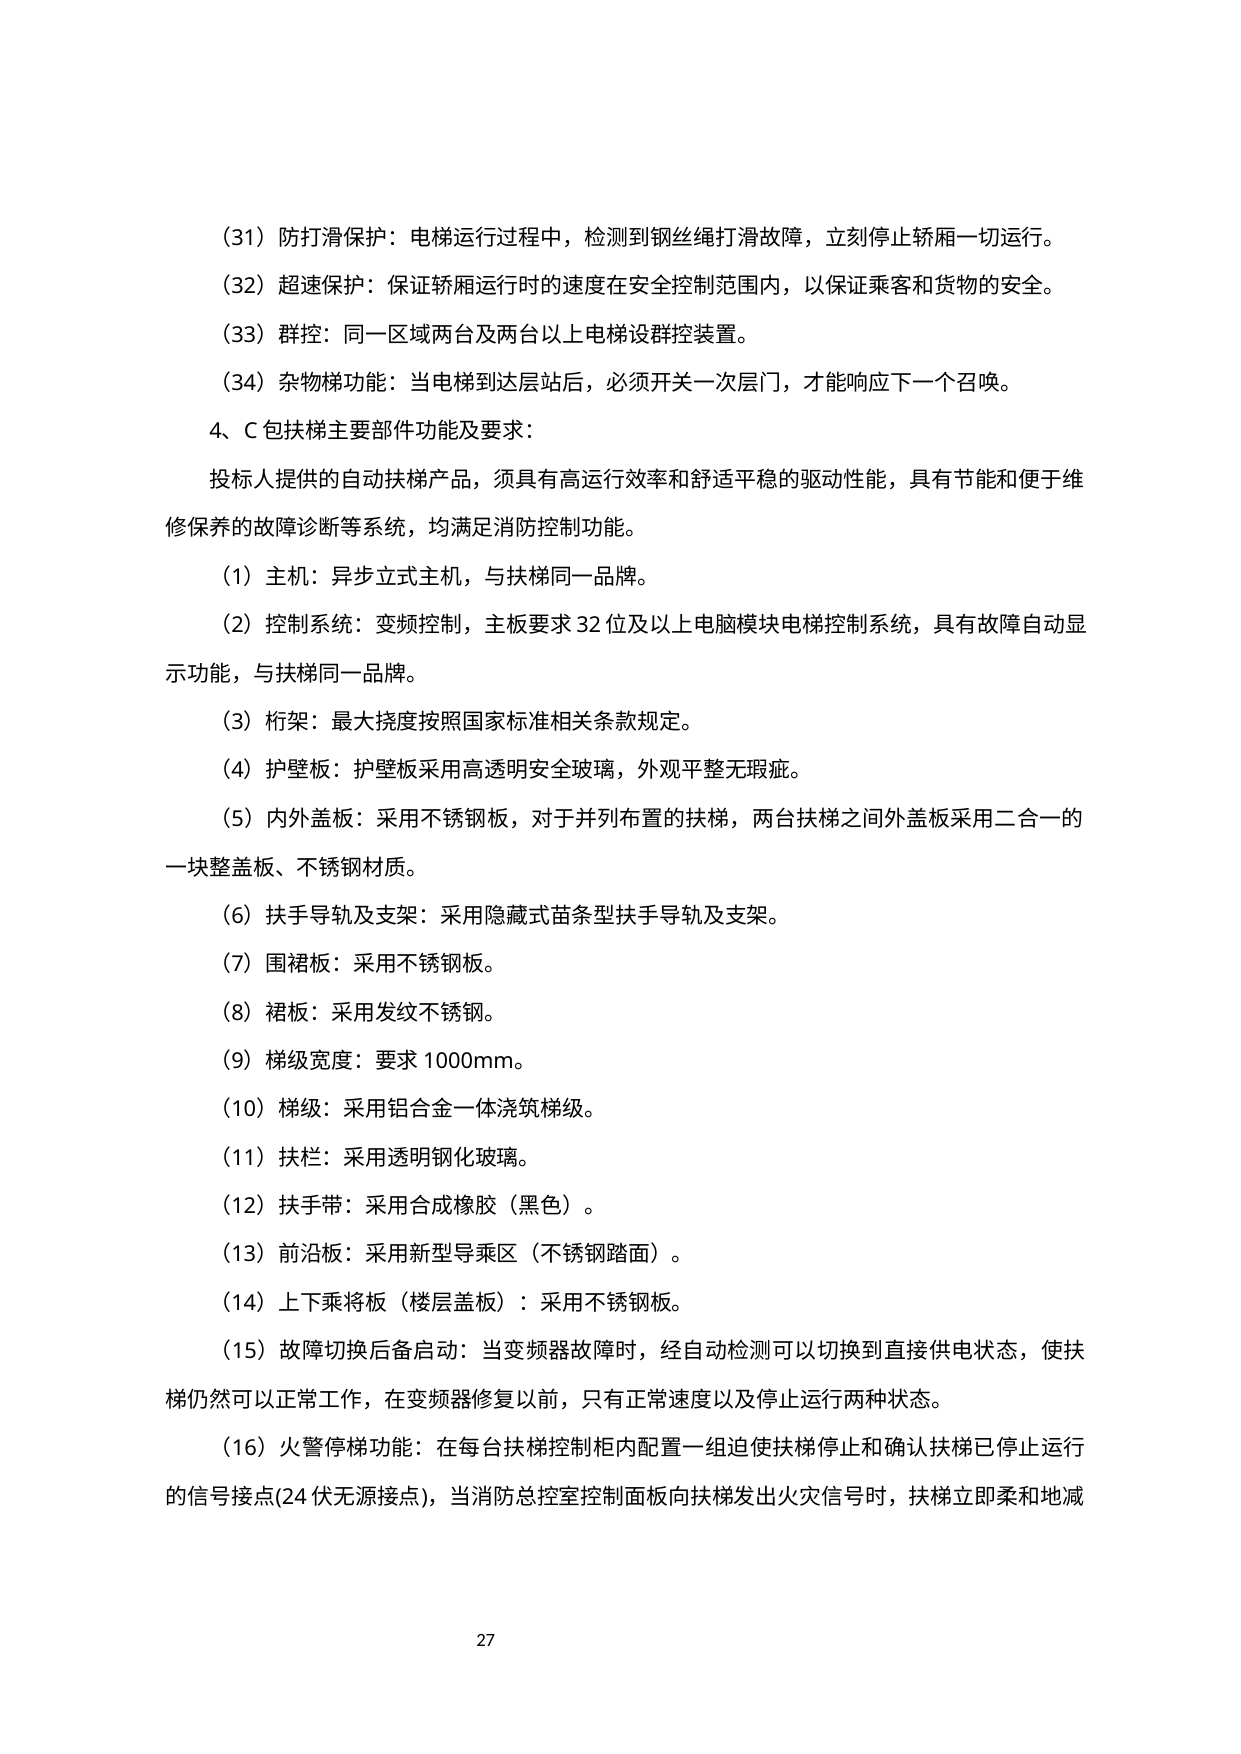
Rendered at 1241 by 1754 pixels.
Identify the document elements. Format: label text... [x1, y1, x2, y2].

text （32）超速保护：保证轿厢运行时的速度在安全控制范围内，以保证乘客和货物的安全。 [165, 268, 1087, 300]
text （4）护壁板：护壁板采用高透明安全玻璃，外观平整无瑕疵。 [165, 752, 1087, 784]
text 投标人提供的自动扶梯产品，须具有高运行效率和舒适平稳的驱动性能，具有节能和便于维修保养的故障诊断等系统，均满足消防控制功能。 [165, 461, 1087, 542]
text （10）梯级：采用铝合金一体浇筑梯级。 [165, 1091, 1087, 1123]
text （8）裙板：采用发纹不锈钢。 [165, 994, 1087, 1027]
text （2）控制系统：变频控制，主板要求32位及以上电脑模块电梯控制系统，具有故障自动显示功能，与扶梯同一品牌。 [165, 607, 1087, 688]
text （9）梯级宽度：要求1000mm。 [165, 1042, 1087, 1075]
text （12）扶手带：采用合成橡胶（黑色）。 [165, 1187, 1087, 1220]
text （1）主机：异步立式主机，与扶梯同一品牌。 [165, 558, 1087, 591]
text （15）故障切换后备启动：当变频器故障时，经自动检测可以切换到直接供电状态，使扶梯仍然可以正常工作，在变频器修复以前，只有正常速度以及停止运行两种状态。 [165, 1332, 1087, 1414]
text （7）围裙板：采用不锈钢板。 [165, 946, 1087, 978]
text （31）防打滑保护：电梯运行过程中，检测到钢丝绳打滑故障，立刻停止轿厢一切运行。 [165, 219, 1087, 252]
text （13）前沿板：采用新型导乘区（不锈钢踏面）。 [165, 1236, 1087, 1268]
text （14）上下乘将板（楼层盖板）：采用不锈钢板。 [165, 1284, 1087, 1317]
text （3）桁架：最大挠度按照国家标准相关条款规定。 [165, 704, 1087, 736]
text （11）扶栏：采用透明钢化玻璃。 [165, 1139, 1087, 1172]
text （34）杂物梯功能：当电梯到达层站后，必须开关一次层门，才能响应下一个召唤。 [165, 364, 1087, 397]
text （5）内外盖板：采用不锈钢板，对于并列布置的扶梯，两台扶梯之间外盖板采用二合一的一块整盖板、不锈钢材质。 [165, 800, 1087, 882]
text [165, 1429, 1087, 1511]
text 4、C包扶梯主要部件功能及要求： [165, 413, 1087, 445]
text （6）扶手导轨及支架：采用隐藏式苗条型扶手导轨及支架。 [165, 897, 1087, 930]
text （33）群控：同一区域两台及两台以上电梯设群控装置。 [165, 316, 1087, 349]
